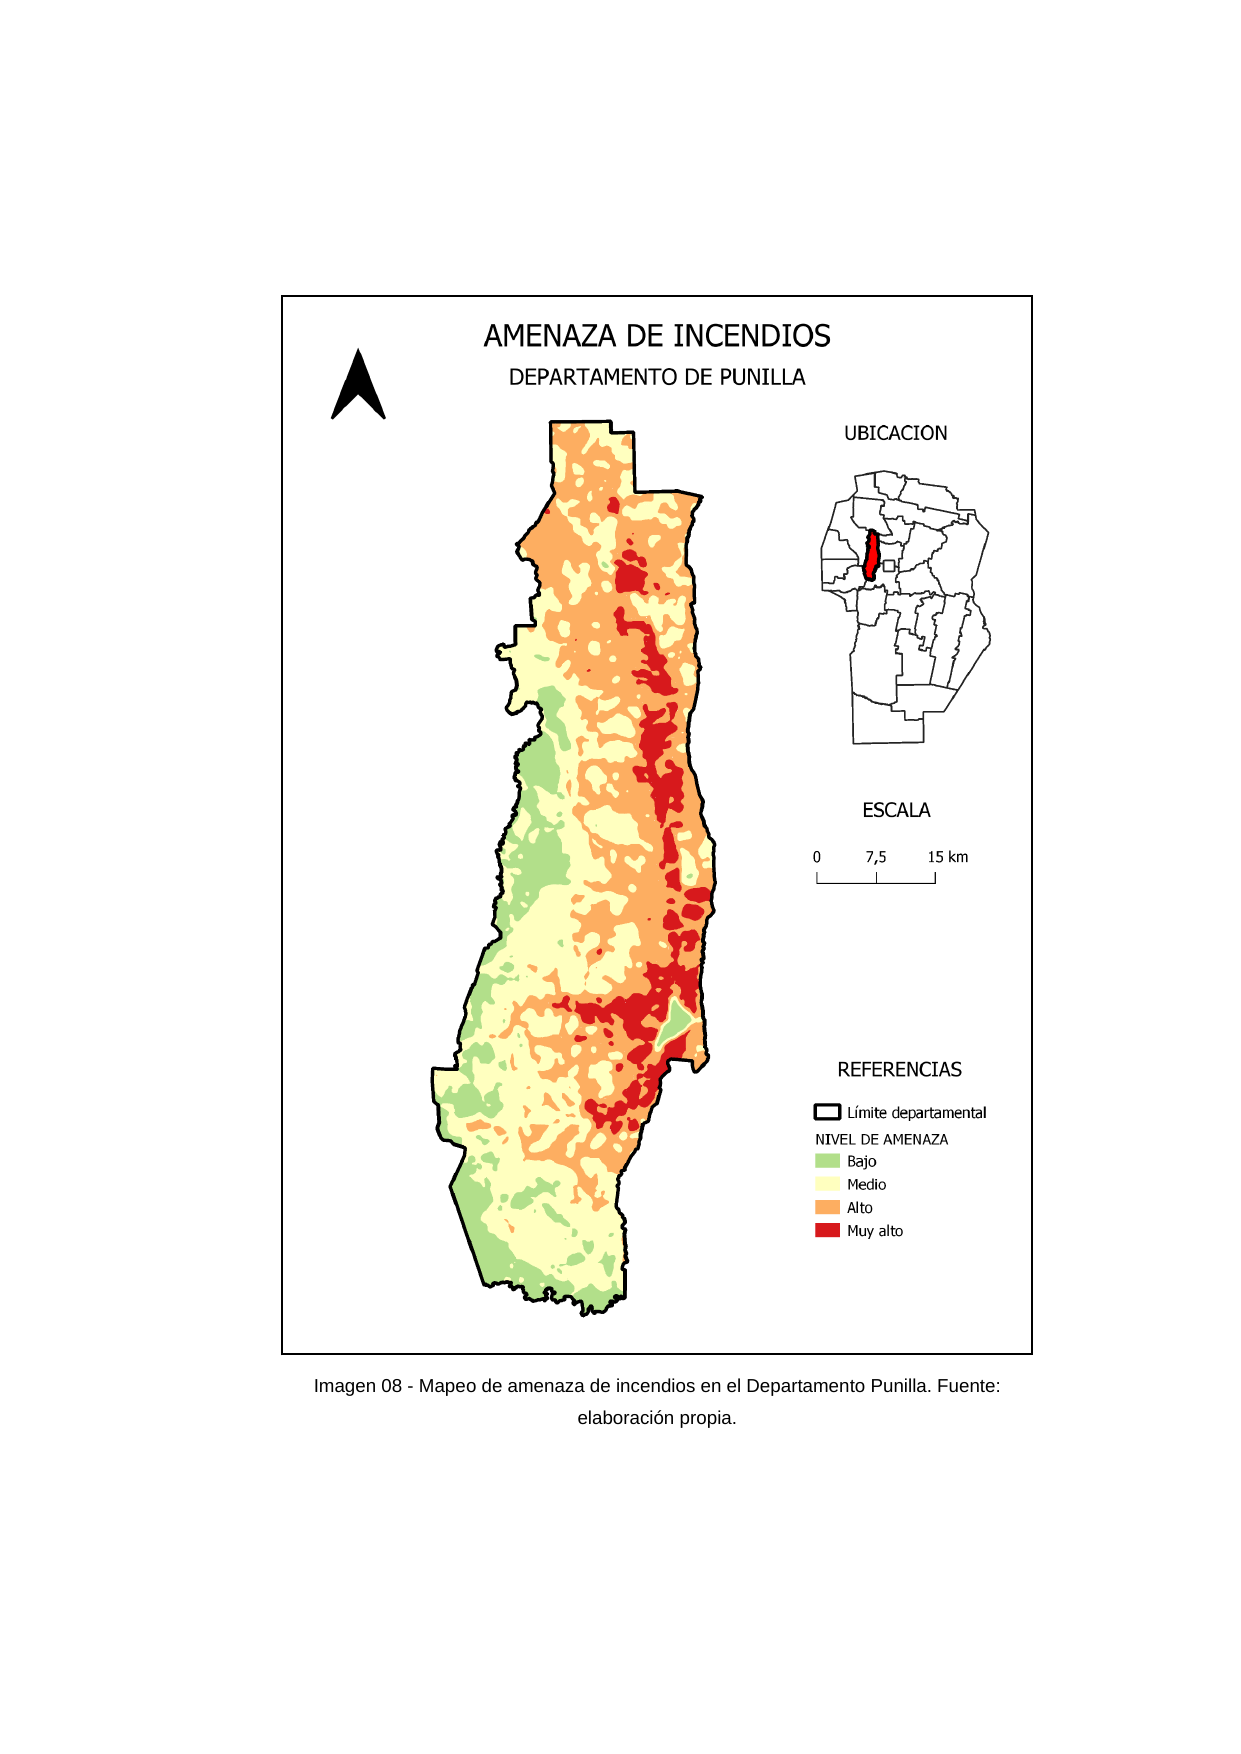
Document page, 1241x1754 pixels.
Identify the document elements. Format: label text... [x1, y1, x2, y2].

picture [283, 297, 1031, 1353]
text Imagen 08 - Mapeo de amenaza de incendios en el Departamento Punilla. Fuente: elaboración propia. [280, 1375, 1033, 1428]
